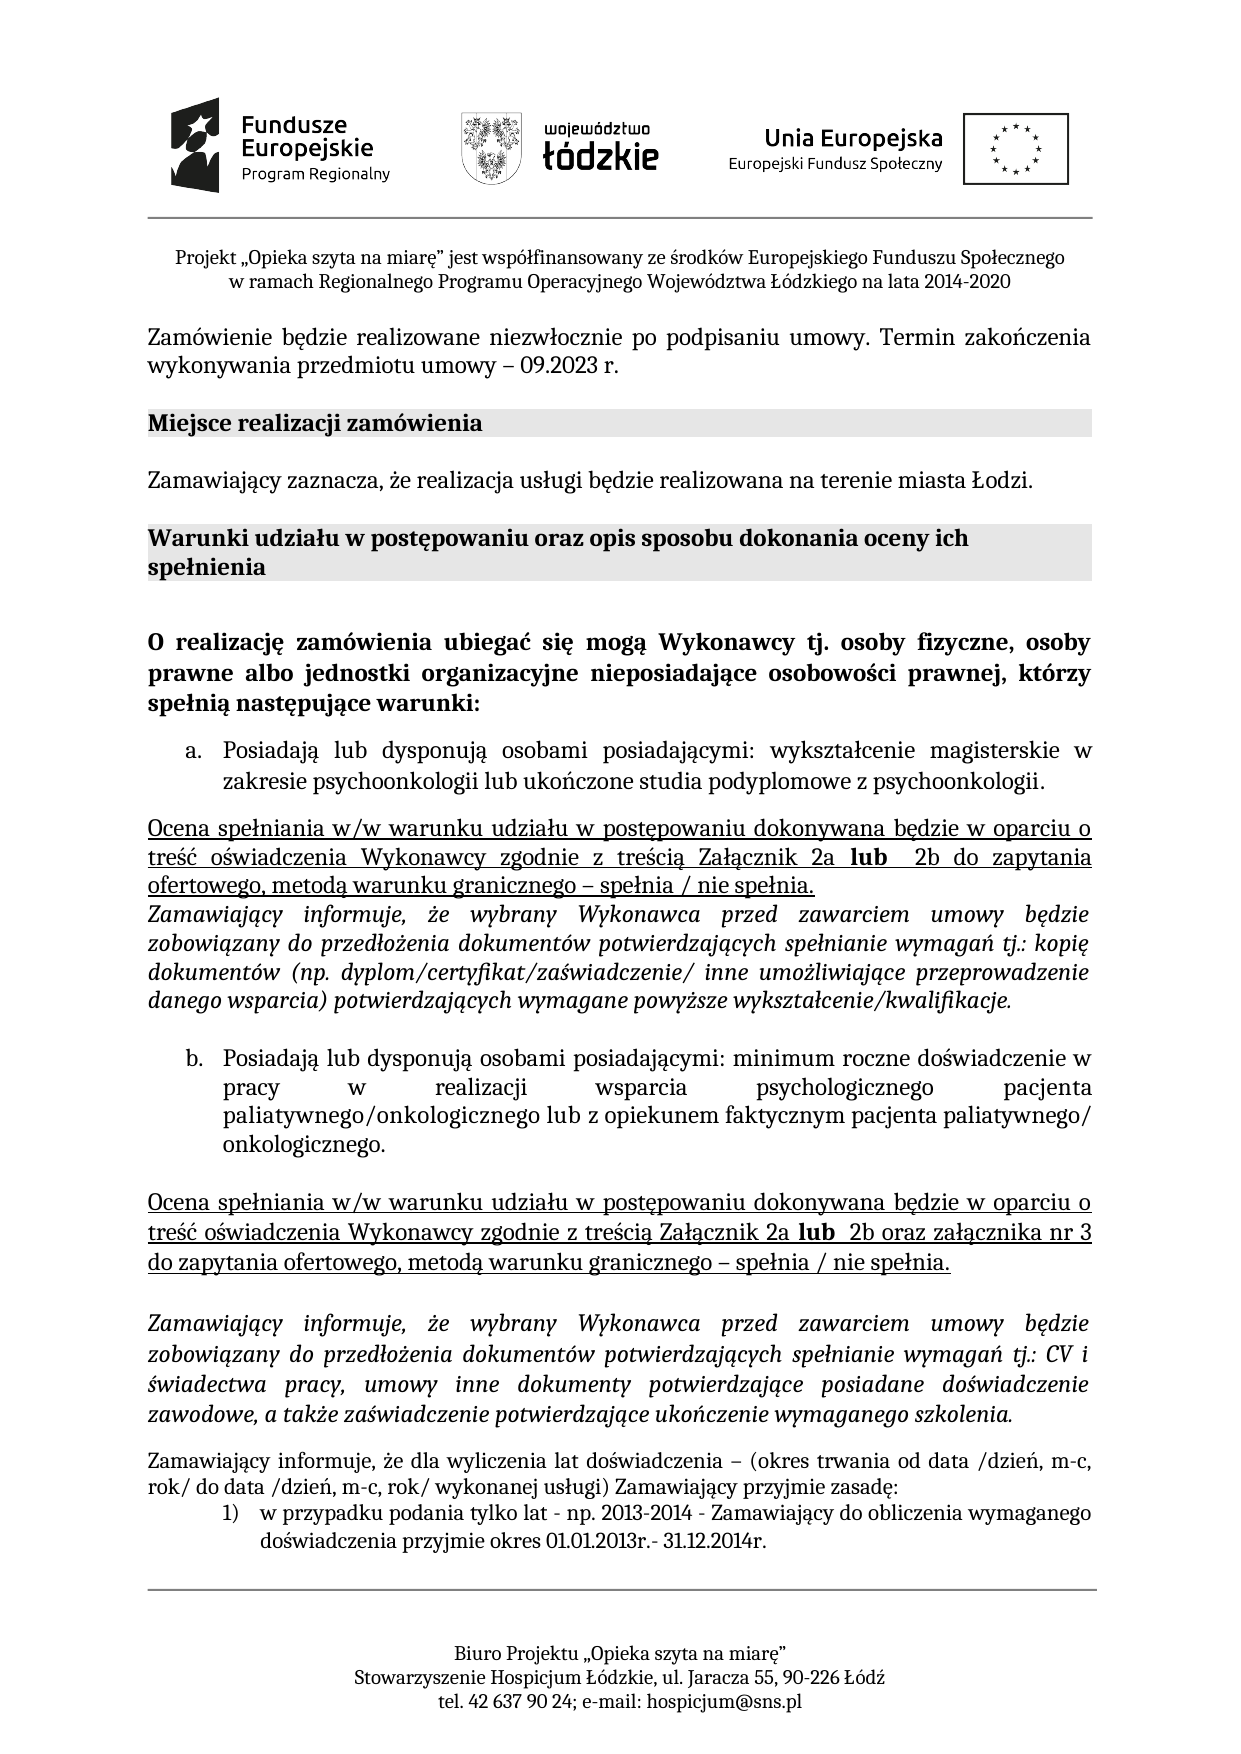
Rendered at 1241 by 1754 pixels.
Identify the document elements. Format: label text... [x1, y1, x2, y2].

text Ocena spełniania w/w warunku udziału w postępowaniu dokonywana będzie w oparciu o treść oświadczenia Wykonawcy zgodnie z treścią Załącznik 2a lub 2b oraz załącznika nr 3 do zapytania ofertowego, metodą warunku granicznego – spełnia / nie spełnia. [148, 1187, 1092, 1212]
text Zamawiający informuje, że dla wyliczenia lat doświadczenia – (okres trwania od data /dzień, m-c, rok/ do data /dzień, m-c, rok/ wykonanej usługi) Zamawiający przyjmie zasadę: [148, 1447, 1092, 1500]
text Zamawiający informuje, że wybrany Wykonawca przed zawarciem umowy będzie zobowiązany do przedłożenia dokumentów potwierdzających spełnianie wymagań tj.: CV i świadectwa pracy, umowy inne dokumenty potwierdzające posiadane doświadczenie zawodowe, a także zaświadczenie potwierdzające ukończenie wymaganego szkolenia. [148, 1309, 1092, 1429]
text Ocena spełniania w/w warunku udziału w postępowaniu dokonywana będzie w oparciu o treść oświadczenia Wykonawcy zgodnie z treścią Załącznik 2a lub 2b do zapytania ofertowego, metodą warunku granicznego – spełnia / nie spełnia. [148, 814, 1092, 838]
text Zamawiający zaznacza, że realizacja usługi będzie realizowana na terenie miasta Łodzi. [148, 466, 1092, 495]
text Warunki udziału w postępowaniu oraz opis sposobu dokonania oceny ich spełnienia [148, 524, 1092, 581]
list Posiadają lub dysponują osobami posiadającymi: wykształcenie magisterskie w zakresie psychoonkologii lub ukończone studia podyplomowe z psychoonkologii. [185, 736, 1092, 795]
text Miejsce realizacji zamówienia [148, 409, 1092, 437]
text Zamówienie będzie realizowane niezwłocznie po podpisaniu umowy. Termin zakończenia wykonywania przedmiotu umowy – 09.2023 r. [148, 322, 1092, 380]
text O realizację zamówienia ubiegać się mogą Wykonawcy tj. osoby fizyczne, osoby prawne albo jednostki organizacyjne nieposiadające osobowości prawnej, którzy spełnią następujące warunki: [148, 628, 1092, 718]
picture [147, 73, 1093, 217]
text Ocena spełniania w/w warunku udziału w postępowaniu dokonywana będzie w oparciu o treść oświadczenia Wykonawcy zgodnie z treścią Załącznik 2a lub 2b oraz załącznika nr 3 do zapytania ofertowego, metodą warunku granicznego – spełnia / nie spełnia. [148, 1213, 1092, 1242]
text Ocena spełniania w/w warunku udziału w postępowaniu dokonywana będzie w oparciu o treść oświadczenia Wykonawcy zgodnie z treścią Załącznik 2a lub 2b oraz załącznika nr 3 do zapytania ofertowego, metodą warunku granicznego – spełnia / nie spełnia. [148, 1244, 1092, 1277]
text Zamawiający informuje, że wybrany Wykonawca przed zawarciem umowy będzie zobowiązany do przedłożenia dokumentów potwierdzających spełnianie wymagań tj.: kopię dokumentów (np. dyplom/certyfikat/zaświadczenie/ inne umożliwiające przeprowadzenie danego wsparcia) potwierdzających wymagane powyższe wykształcenie/kwalifikacje. [148, 900, 1092, 1015]
text Ocena spełniania w/w warunku udziału w postępowaniu dokonywana będzie w oparciu o treść oświadczenia Wykonawcy zgodnie z treścią Załącznik 2a lub 2b do zapytania ofertowego, metodą warunku granicznego – spełnia / nie spełnia. [148, 840, 1092, 867]
list w przypadku podania tylko lat - np. 2013-2014 - Zamawiający do obliczenia wymaganego doświadczenia przyjmie okres 01.01.2013r.- 31.12.2014r. [223, 1500, 1092, 1554]
list Posiadają lub dysponują osobami posiadającymi: minimum roczne doświadczenie w pracy w realizacji wsparcia psychologicznego pacjenta paliatywnego/onkologicznego lub z opiekunem faktycznym pacjenta paliatywnego/ onkologicznego. [185, 1044, 1092, 1159]
text Ocena spełniania w/w warunku udziału w postępowaniu dokonywana będzie w oparciu o treść oświadczenia Wykonawcy zgodnie z treścią Załącznik 2a lub 2b do zapytania ofertowego, metodą warunku granicznego – spełnia / nie spełnia. [148, 868, 1092, 900]
